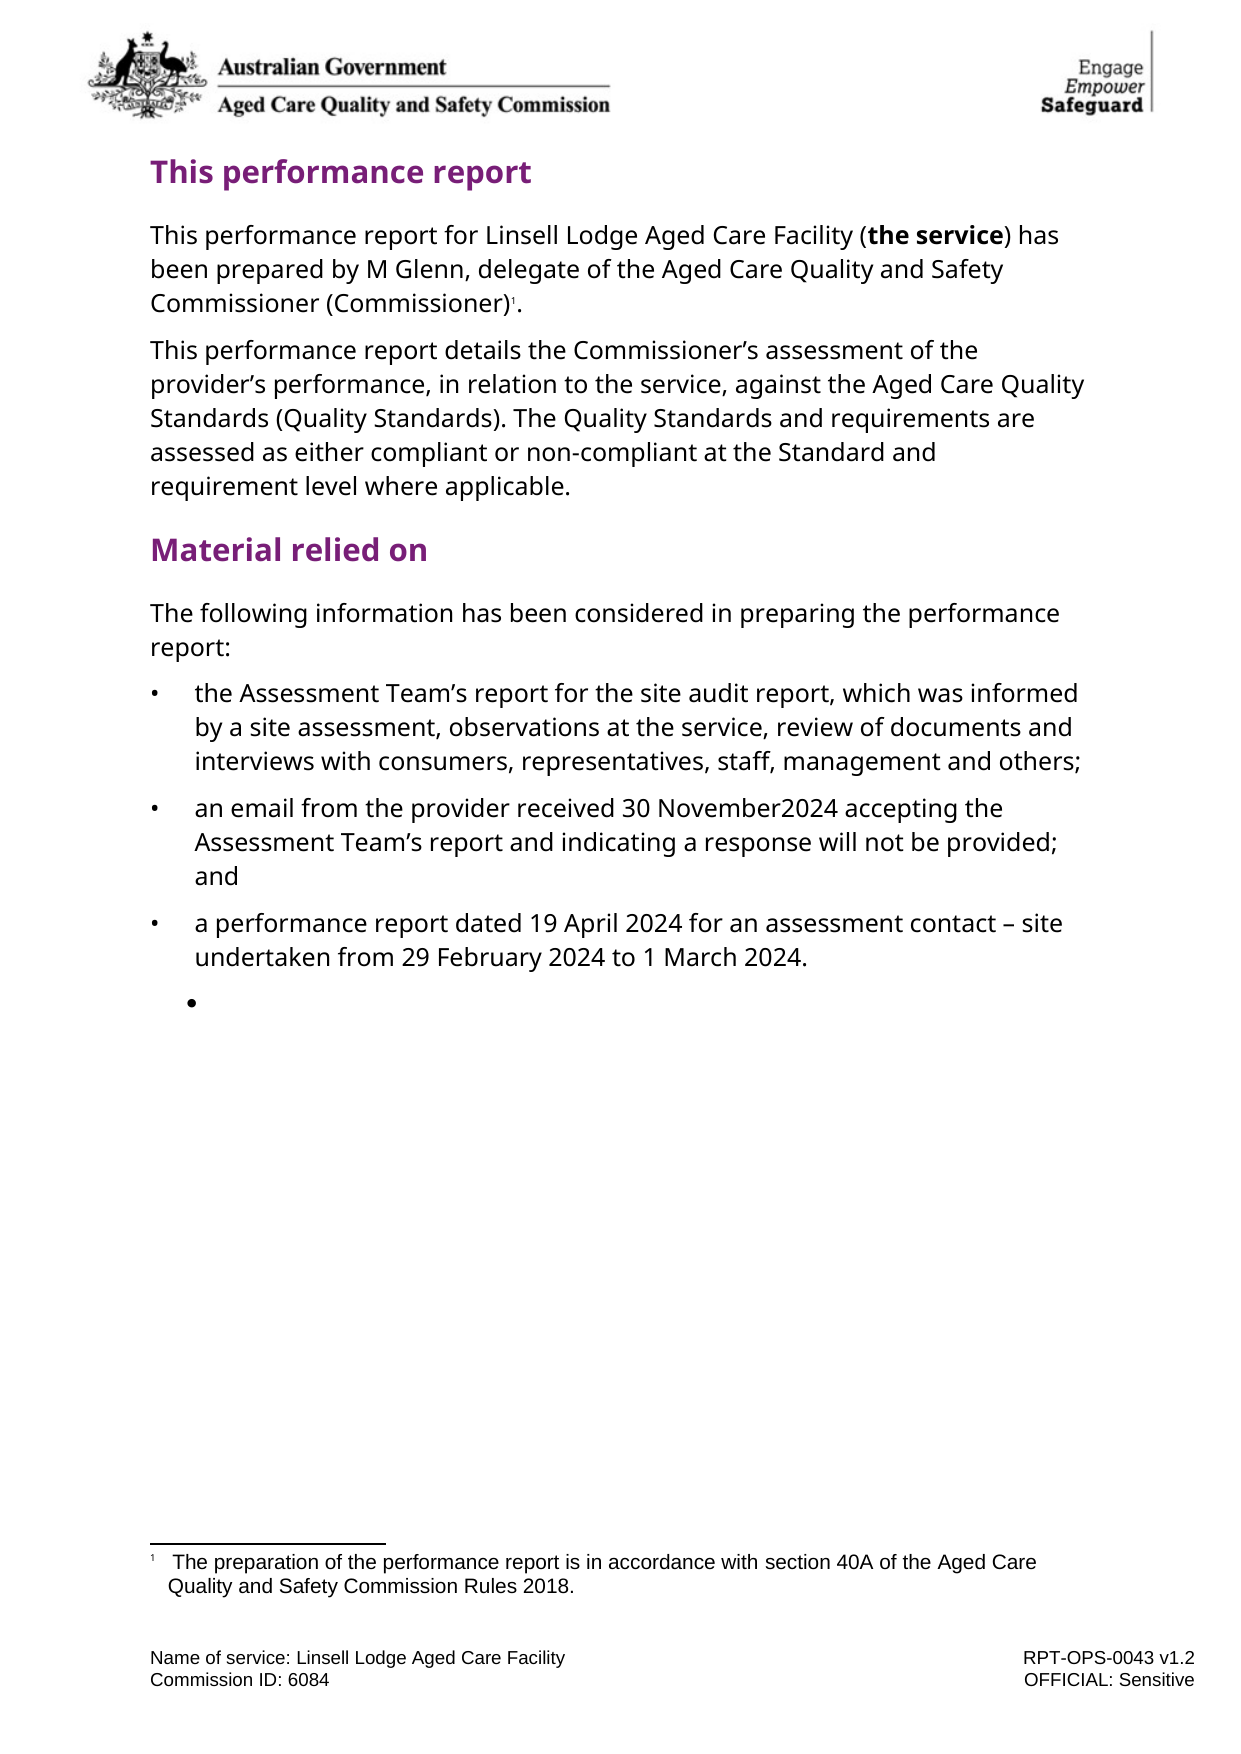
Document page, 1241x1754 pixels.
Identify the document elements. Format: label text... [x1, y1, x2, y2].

text The following information has been considered in preparing the performance report: [150, 595, 1090, 663]
text This performance report [150, 150, 1090, 193]
subtitle Material relied on [150, 528, 1090, 570]
list an email from the provider received 30 November2024 accepting the Assessment Team’s report and indicating a response will not be provided; and [150, 791, 1090, 893]
text This performance report for Linsell Lodge Aged Care Facility (the service) has been prepared by M Glenn, delegate of the Aged Care Quality and Safety Commissioner (Commissioner). [150, 218, 1090, 320]
text This performance report details the Commissioner’s assessment of the provider’s performance, in relation to the service, against the Aged Care Quality Standards (Quality Standards). The Quality Standards and requirements are assessed as either compliant or non-compliant at the Standard and requirement level where applicable. [150, 332, 1090, 503]
list a performance report dated 19 April 2024 for an assessment contact – site undertaken from 29 February 2024 to 1 March 2024. [150, 905, 1090, 973]
picture [0, 23, 1241, 131]
list the Assessment Team’s report for the site audit report, which was informed by a site assessment, observations at the service, review of documents and interviews with consumers, representatives, staff, management and others; [150, 676, 1090, 778]
